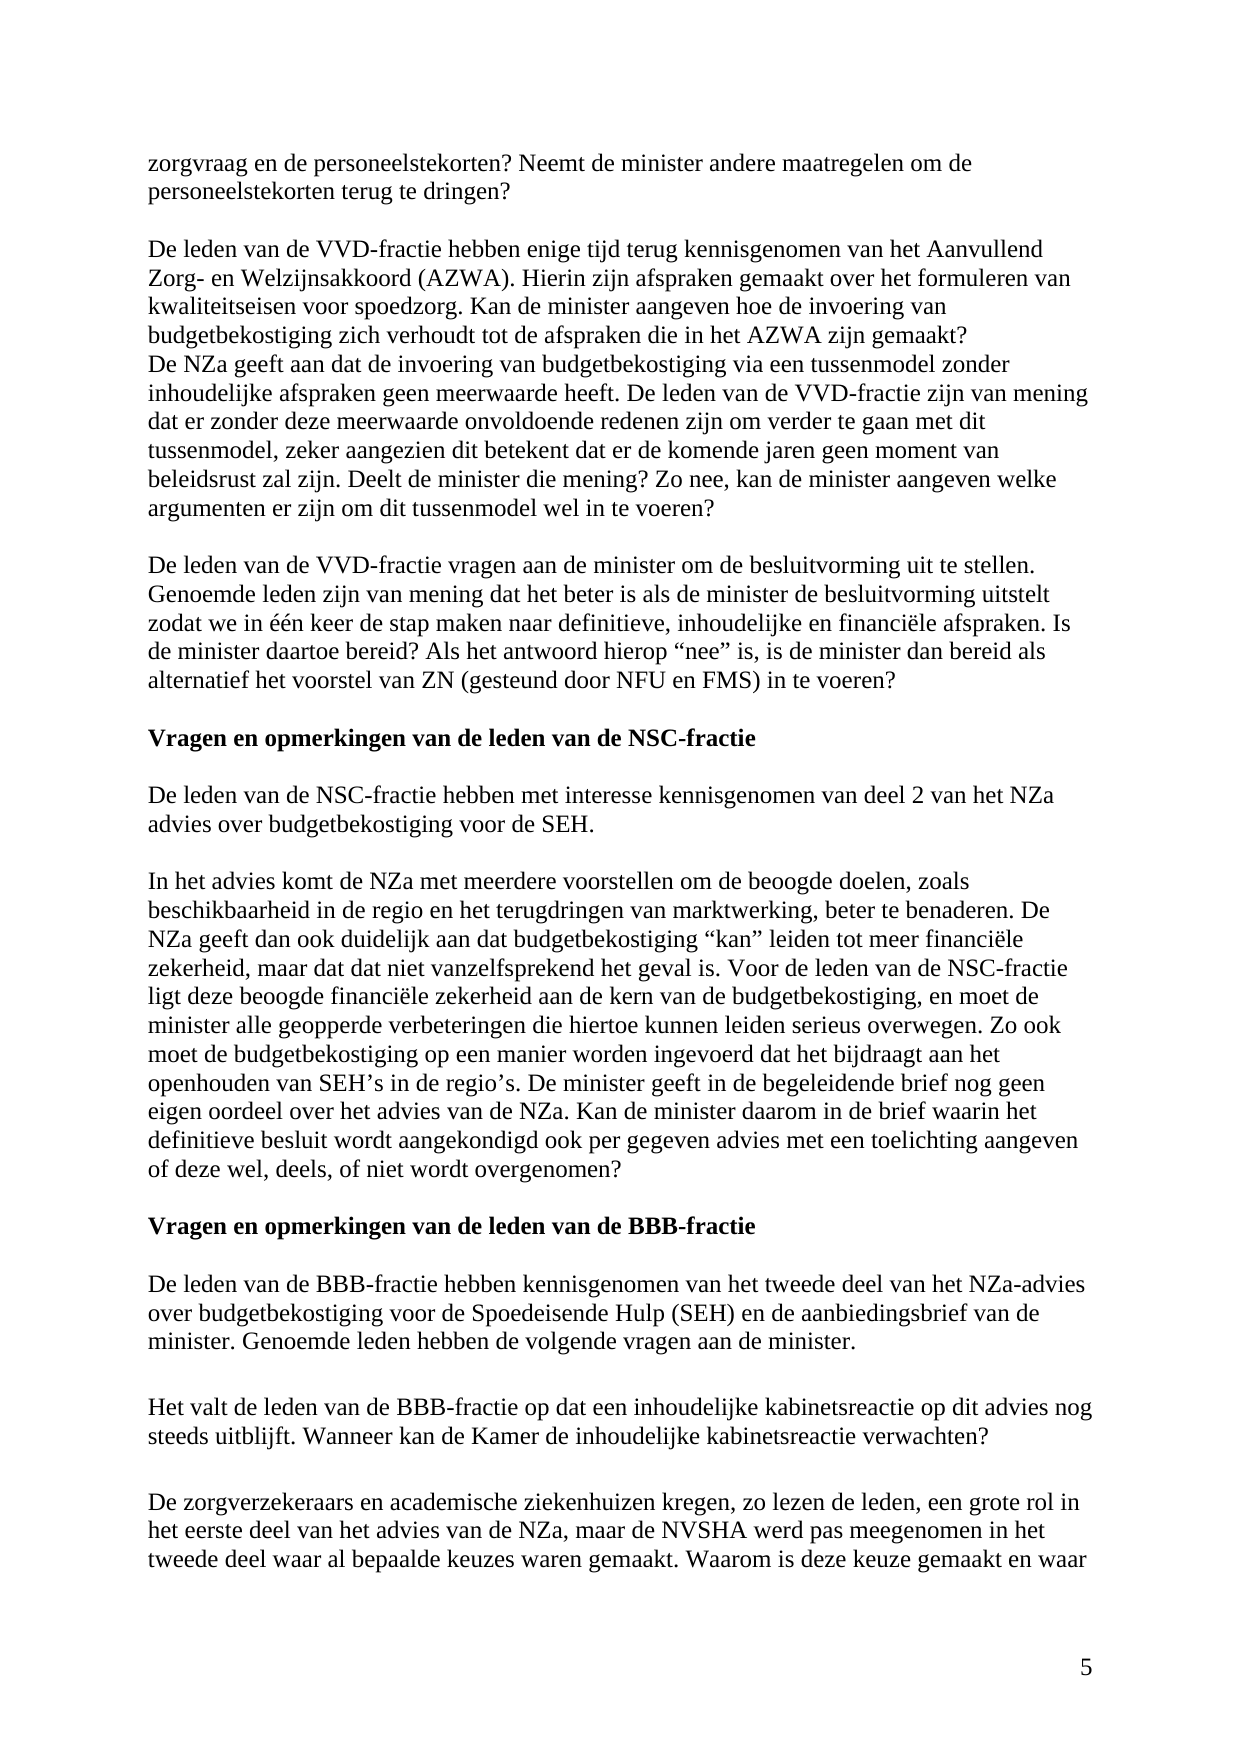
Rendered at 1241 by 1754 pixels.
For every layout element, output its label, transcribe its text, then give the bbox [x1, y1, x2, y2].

text De leden van de VVD-fractie vragen aan de minister om de besluitvorming uit te stellen. Genoemde leden zijn van mening dat het beter is als de minister de besluitvorming uitstelt zodat we in één keer de stap maken naar definitieve, inhoudelijke en financiële afspraken. Is de minister daartoe bereid? Als het antwoord hierop “nee” is, is de minister dan bereid als alternatief het voorstel van ZN (gesteund door NFU en FMS) in te voeren? [148, 550, 1092, 694]
text In het advies komt de NZa met meerdere voorstellen om de beoogde doelen, zoals beschikbaarheid in de regio en het terugdringen van marktwerking, beter te benaderen. De NZa geeft dan ook duidelijk aan dat budgetbekostiging “kan” leiden tot meer financiële zekerheid, maar dat dat niet vanzelfsprekend het geval is. Voor de leden van de NSC-fractie ligt deze beoogde financiële zekerheid aan de kern van de budgetbekostiging, en moet de minister alle geopperde verbeteringen die hiertoe kunnen leiden serieus overwegen. Zo ook moet de budgetbekostiging op een manier worden ingevoerd dat het bijdraagt aan het openhouden van SEH’s in de regio’s. De minister geeft in de begeleidende brief nog geen eigen oordeel over het advies van de NZa. Kan de minister daarom in de brief waarin het definitieve besluit wordt aangekondigd ook per gegeven advies met een toelichting aangeven of deze wel, deels, of niet wordt overgenomen? [148, 866, 1092, 1183]
text De leden van de VVD-fractie hebben enige tijd terug kennisgenomen van het Aanvullend Zorg- en Welzijnsakkoord (AZWA). Hierin zijn afspraken gemaakt over het formuleren van kwaliteitseisen voor spoedzorg. Kan de minister aangeven hoe de invoering van budgetbekostiging zich verhoudt tot de afspraken die in het AZWA zijn gemaakt? [148, 234, 1092, 349]
text De NZa geeft aan dat de invoering van budgetbekostiging via een tussenmodel zonder inhoudelijke afspraken geen meerwaarde heeft. De leden van de VVD-fractie zijn van mening dat er zonder deze meerwaarde onvoldoende redenen zijn om verder te gaan met dit tussenmodel, zeker aangezien dit betekent dat er de komende jaren geen moment van beleidsrust zal zijn. Deelt de minister die mening? Zo nee, kan de minister aangeven welke argumenten er zijn om dit tussenmodel wel in te voeren? [148, 349, 1092, 521]
text De leden van de NSC-fractie hebben met interesse kennisgenomen van deel 2 van het NZa advies over budgetbekostiging voor de SEH. [148, 780, 1092, 838]
text Het valt de leden van de BBB-fractie op dat een inhoudelijke kabinetsreactie op dit advies nog steeds uitblijft. Wanneer kan de Kamer de inhoudelijke kabinetsreactie verwachten? [148, 1392, 1092, 1450]
text Vragen en opmerkingen van de leden van de BBB-fractie [148, 1211, 1092, 1240]
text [148, 148, 1092, 205]
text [148, 1487, 1092, 1573]
text De leden van de BBB-fractie hebben kennisgenomen van het tweede deel van het NZa-advies over budgetbekostiging voor de Spoedeisende Hulp (SEH) en de aanbiedingsbrief van de minister. Genoemde leden hebben de volgende vragen aan de minister. [148, 1269, 1092, 1355]
text Vragen en opmerkingen van de leden van de NSC-fractie [148, 723, 1092, 751]
